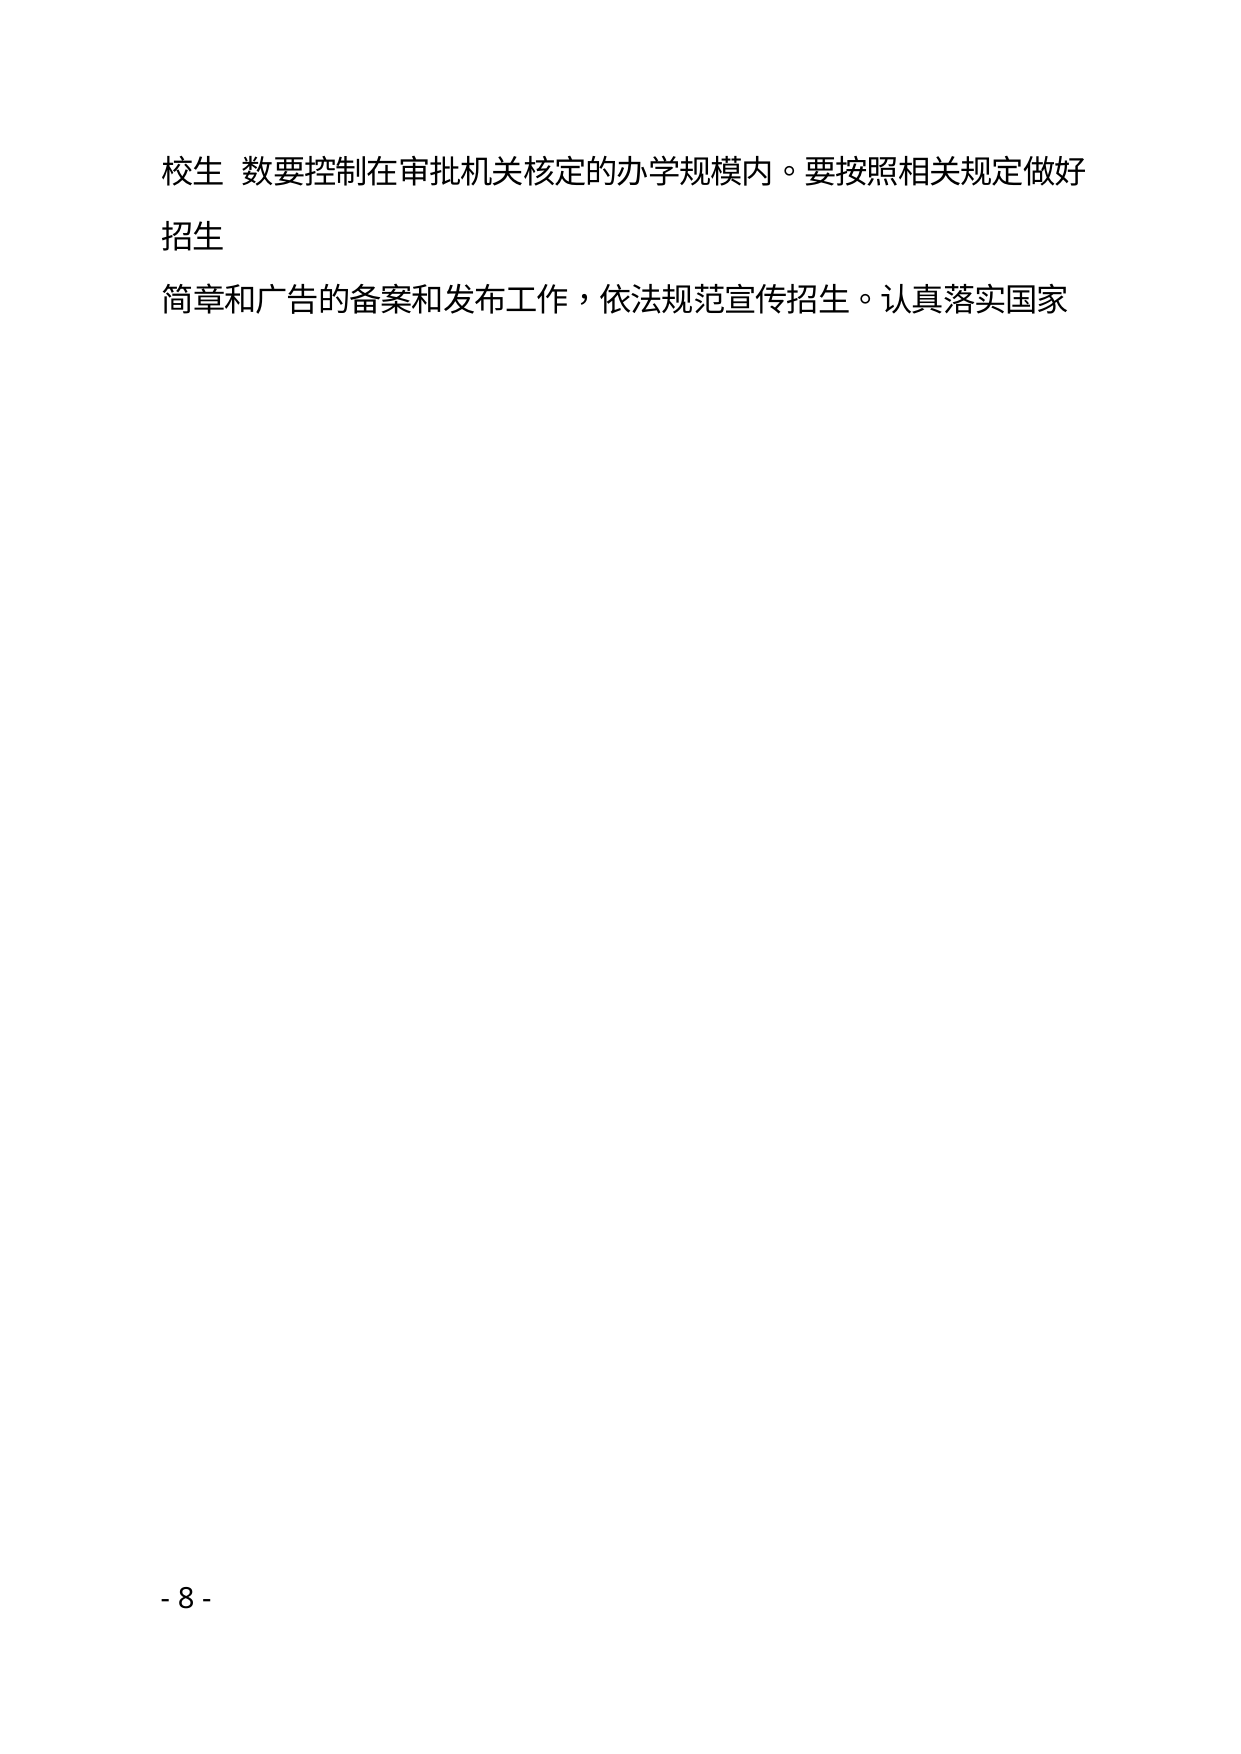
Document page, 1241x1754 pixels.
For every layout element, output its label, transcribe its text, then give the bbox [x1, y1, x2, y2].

text 简章和广告的备案和发布工作，依法规范宣传招生。认真落实国家 [162, 279, 1097, 320]
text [161, 149, 1091, 258]
